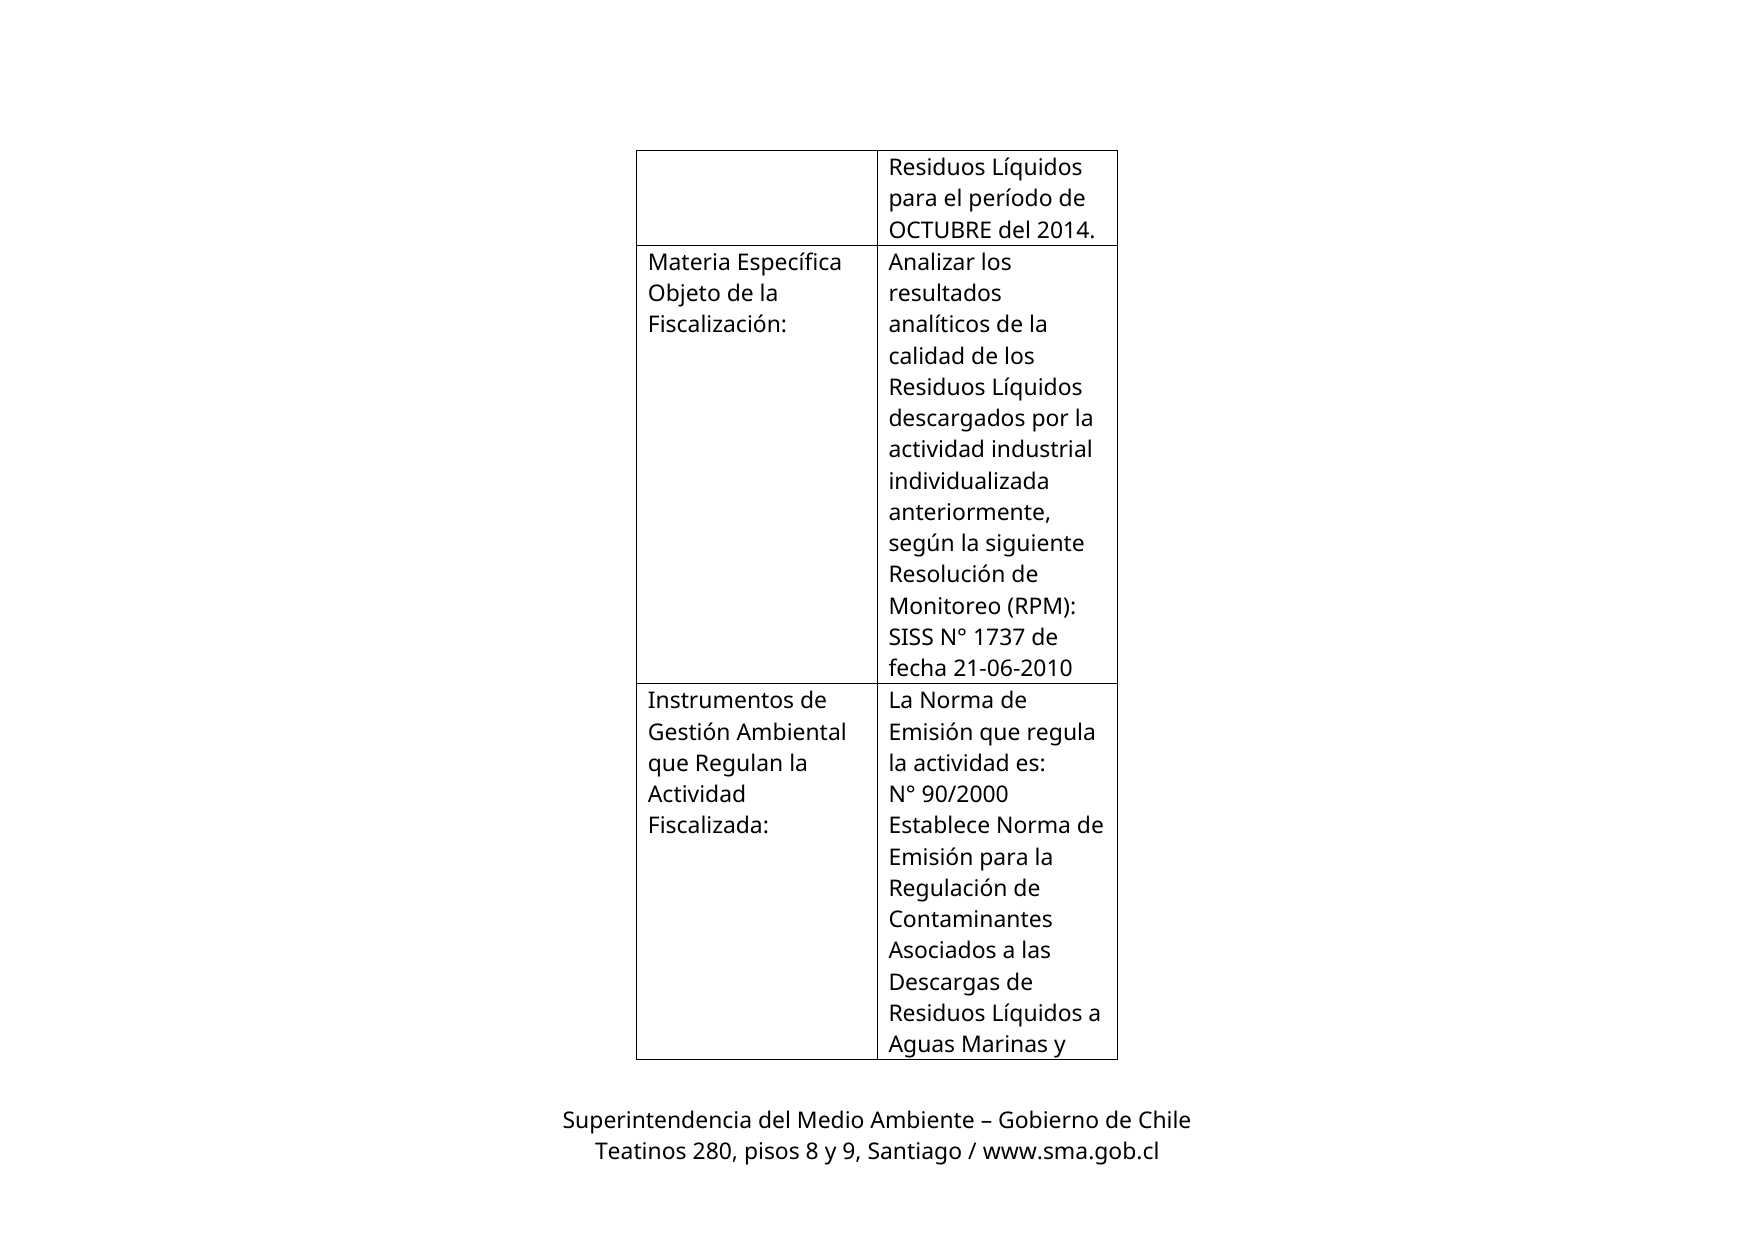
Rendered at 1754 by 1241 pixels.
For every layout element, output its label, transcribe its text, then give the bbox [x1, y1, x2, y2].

table_cell Analizar los resultados analíticos de la calidad de los Residuos Líquidos descargados por la actividad industrial individualizada anteriormente, según la siguiente Resolución de Monitoreo (RPM): SISS N° 1737 de fecha 21-06-2010 [878, 246, 1117, 683]
table_cell Materia Específica Objeto de la Fiscalización: [637, 246, 877, 683]
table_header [878, 151, 1117, 245]
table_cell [878, 684, 1117, 1059]
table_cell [637, 684, 877, 1059]
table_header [637, 151, 877, 245]
